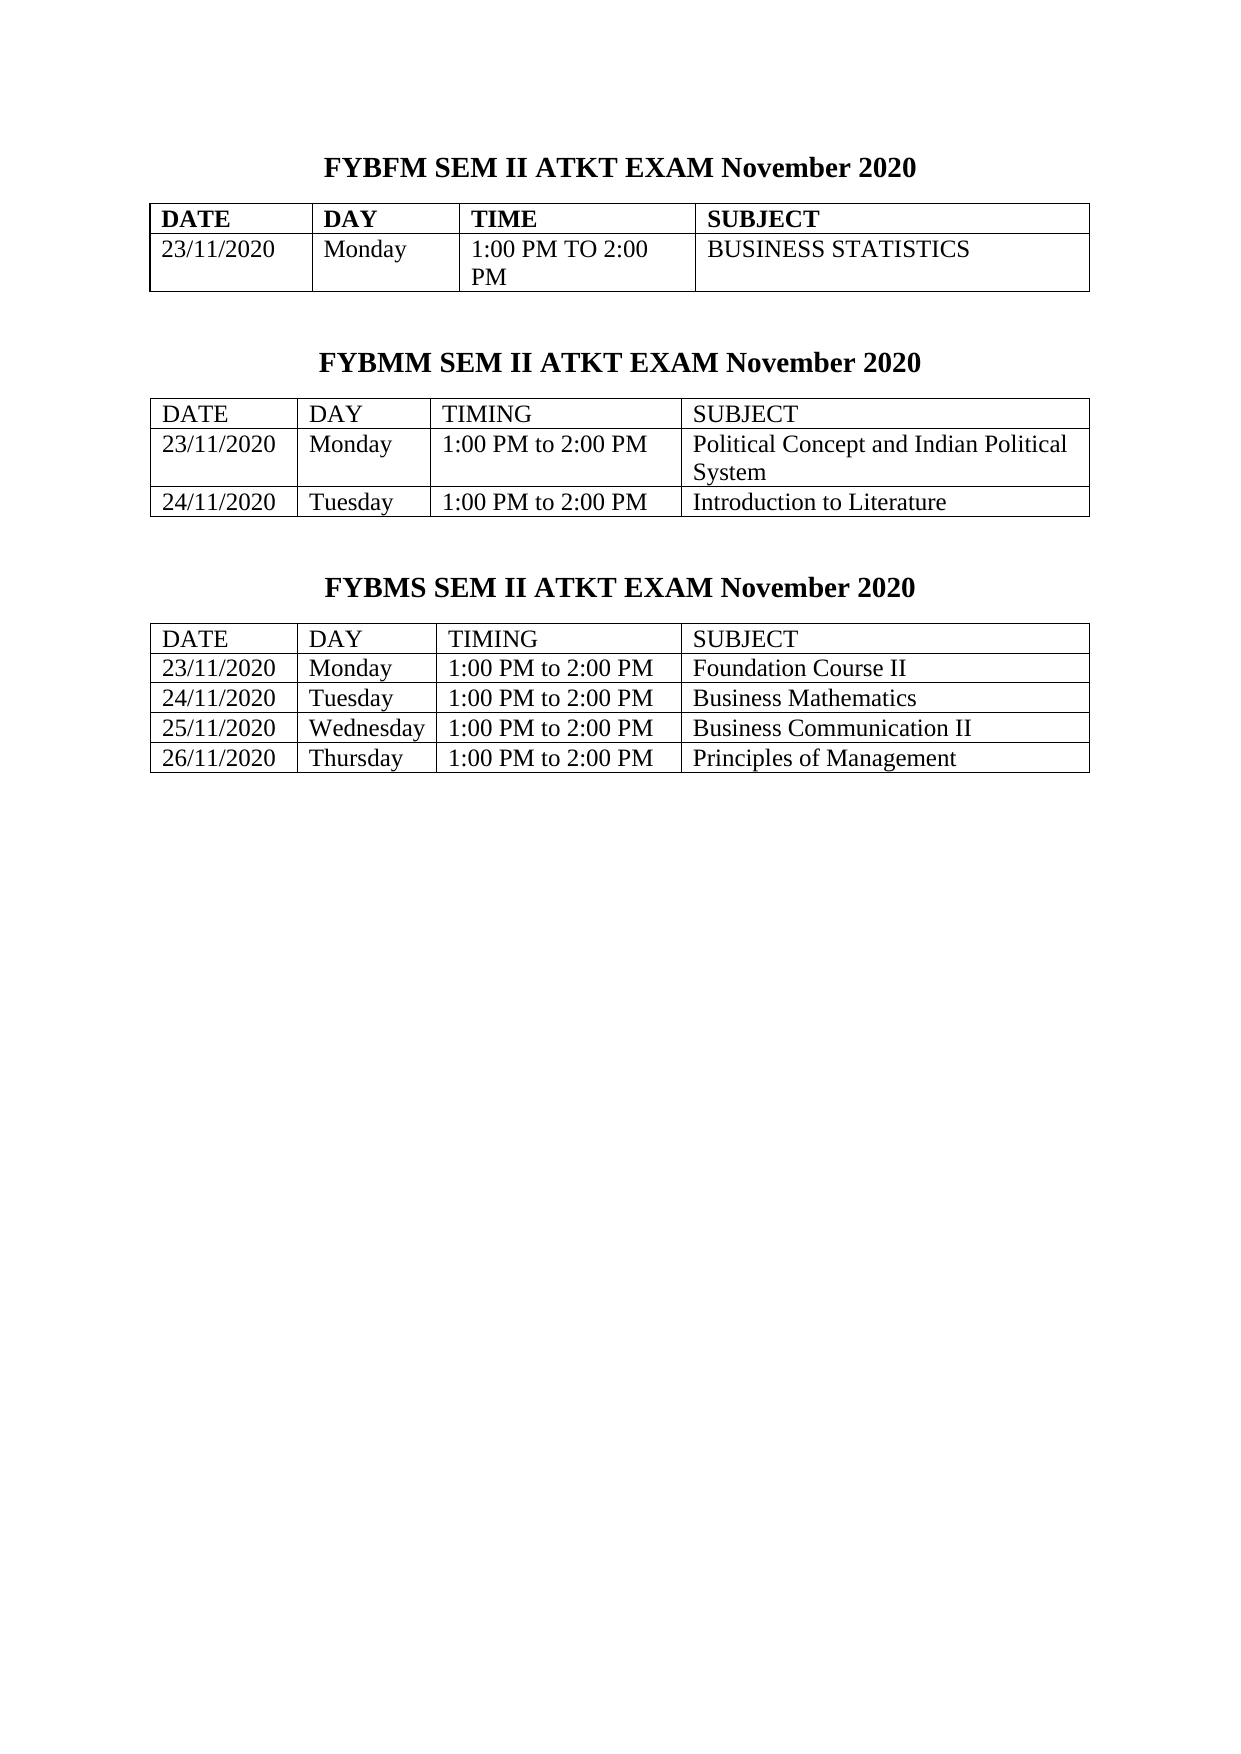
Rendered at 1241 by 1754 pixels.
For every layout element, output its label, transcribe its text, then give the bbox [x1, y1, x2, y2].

table_cell Foundation Course II [682, 654, 1089, 682]
table_header SUBJECT [696, 204, 1089, 233]
table_cell 1:00 PM to 2:00 PM [437, 713, 681, 742]
table_header DAY [313, 204, 459, 233]
table_cell 24/11/2020 [151, 683, 297, 712]
table_cell 1:00 PM TO 2:00 PM [460, 234, 695, 291]
table_cell 1:00 PM to 2:00 PM [437, 683, 681, 712]
table_header TIME [460, 204, 695, 233]
table_cell 23/11/2020 [151, 654, 297, 682]
table_cell Monday [298, 429, 430, 486]
table_cell Tuesday [298, 487, 430, 516]
table_cell BUSINESS STATISTICS [696, 234, 1089, 291]
table_cell Business Communication II [682, 713, 1089, 742]
table_cell Monday [298, 654, 436, 682]
table_cell 1:00 PM to 2:00 PM [431, 487, 681, 516]
table_header DAY [298, 624, 436, 652]
table_header DAY [298, 399, 430, 428]
table_header DATE [151, 204, 312, 233]
table_cell 23/11/2020 [151, 429, 297, 486]
table_cell 23/11/2020 [151, 234, 312, 291]
table_cell Wednesday [298, 713, 436, 742]
text FYBFM SEM II ATKT EXAM November 2020 [150, 150, 1090, 183]
table_cell 24/11/2020 [151, 487, 297, 516]
table_cell Monday [313, 234, 459, 291]
table_cell Introduction to Literature [682, 487, 1089, 516]
table_cell 1:00 PM to 2:00 PM [437, 654, 681, 682]
table_cell 26/11/2020 [151, 743, 297, 772]
text FYBMS SEM II ATKT EXAM November 2020 [150, 570, 1090, 603]
table_cell 25/11/2020 [151, 713, 297, 742]
table_cell Thursday [298, 743, 436, 772]
table_header DATE [151, 624, 297, 652]
table_header TIMING [431, 399, 681, 428]
text FYBMM SEM II ATKT EXAM November 2020 [150, 345, 1090, 378]
table_header SUBJECT [682, 399, 1089, 428]
table_cell Tuesday [298, 683, 436, 712]
table_cell Principles of Management [682, 743, 1089, 772]
table_header TIMING [437, 624, 681, 652]
table_cell 1:00 PM to 2:00 PM [431, 429, 681, 486]
table_cell Business Mathematics [682, 683, 1089, 712]
table_header SUBJECT [682, 624, 1089, 652]
table_cell Political Concept and Indian Political System [682, 429, 1089, 486]
table_cell 1:00 PM to 2:00 PM [437, 743, 681, 772]
table_header DATE [151, 399, 297, 428]
